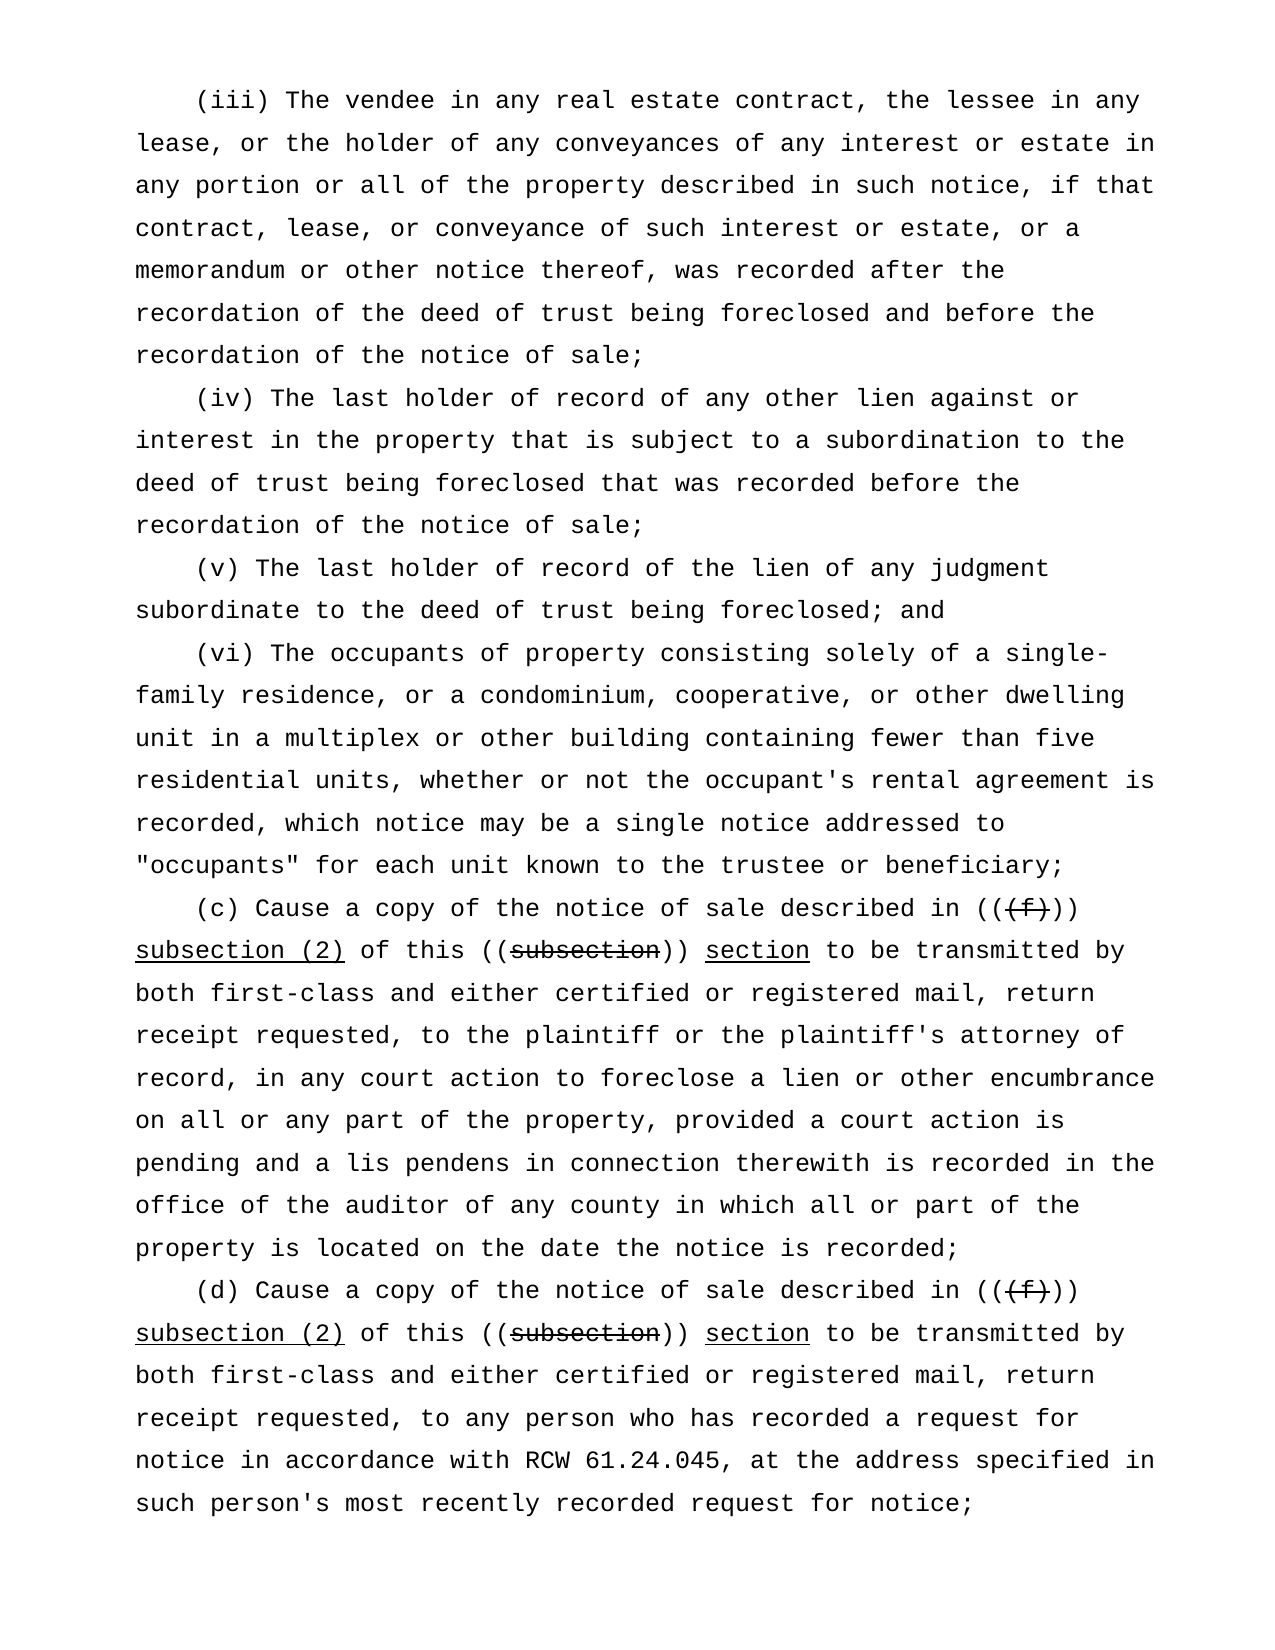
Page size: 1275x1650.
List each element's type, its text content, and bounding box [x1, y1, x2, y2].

text (vi) The occupants of property consisting solely of a single-family residence, or a condominium, cooperative, or other dwelling unit in a multiplex or other building containing fewer than five residential units, whether or not the occupant's rental agreement is recorded, which notice may be a single notice addressed to "occupants" for each unit known to the trustee or beneficiary; [135, 627, 1170, 882]
text (v) The last holder of record of the lien of any judgment subordinate to the deed of trust being foreclosed; and [135, 542, 1170, 627]
text (d) Cause a copy of the notice of sale described in (((f))) subsection (2) of this ((subsection)) section to be transmitted by both first-class and either certified or registered mail, return receipt requested, to any person who has recorded a request for notice in accordance with RCW 61.24.045, at the address specified in such person's most recently recorded request for notice; [135, 1265, 1170, 1520]
text (iv) The last holder of record of any other lien against or interest in the property that is subject to a subordination to the deed of trust being foreclosed that was recorded before the recordation of the notice of sale; [135, 372, 1170, 542]
text (iii) The vendee in any real estate contract, the lessee in any lease, or the holder of any conveyances of any interest or estate in any portion or all of the property described in such notice, if that contract, lease, or conveyance of such interest or estate, or a memorandum or other notice thereof, was recorded after the recordation of the deed of trust being foreclosed and before the recordation of the notice of sale; [135, 75, 1170, 372]
text (c) Cause a copy of the notice of sale described in (((f))) subsection (2) of this ((subsection)) section to be transmitted by both first-class and either certified or registered mail, return receipt requested, to the plaintiff or the plaintiff's attorney of record, in any court action to foreclose a lien or other encumbrance on all or any part of the property, provided a court action is pending and a lis pendens in connection therewith is recorded in the office of the auditor of any county in which all or part of the property is located on the date the notice is recorded; [135, 882, 1170, 1265]
